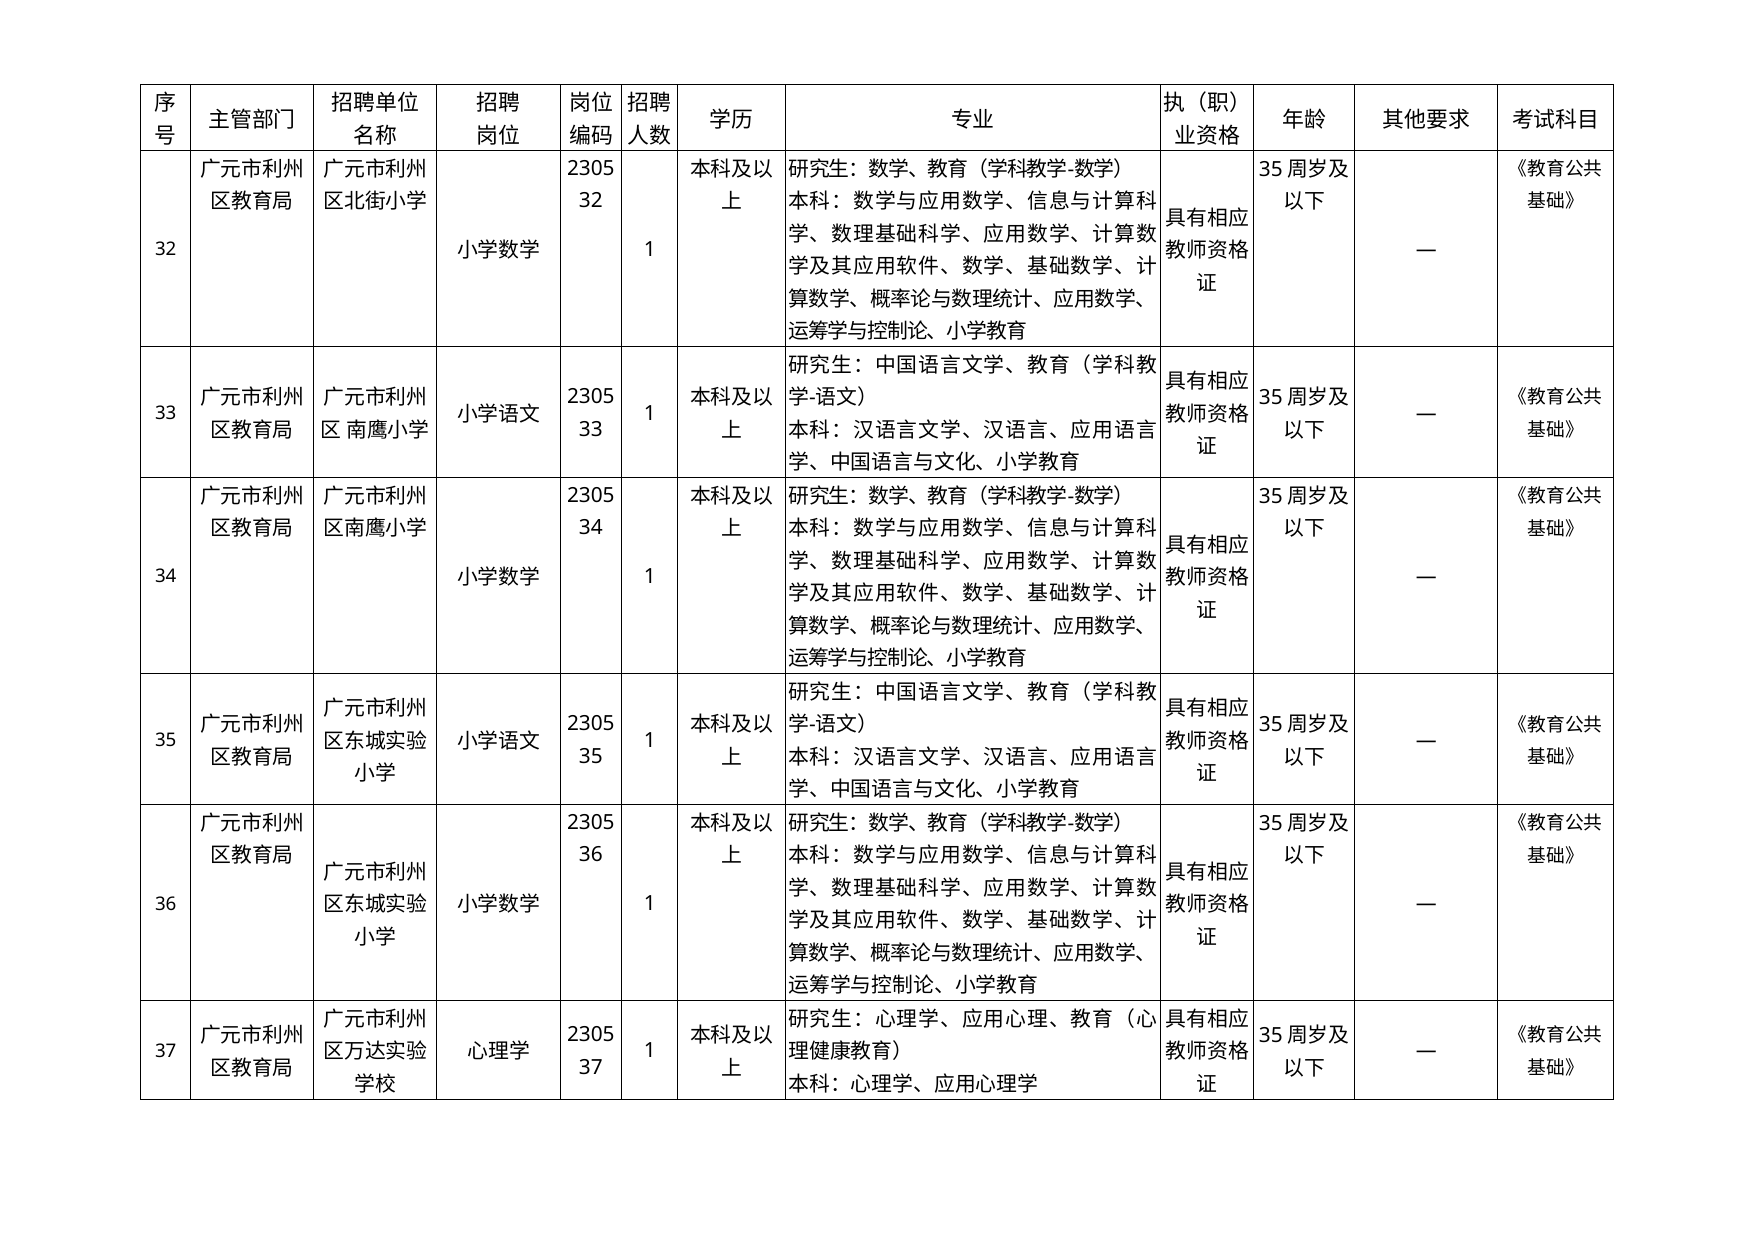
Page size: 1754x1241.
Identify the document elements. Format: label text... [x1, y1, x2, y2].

table_cell 230532 [561, 151, 621, 346]
table_cell 研究生：数学、教育（学科教学-数学） 本科：数学与应用数学、信息与计算科学、数理基础科学、应用数学、计算数学及其应用软件、数学、基础数学、计算数学、概率论与数理统计、应用数学、运筹学与控制论、小学教育 [786, 478, 1160, 673]
table_cell 具有相应教师资格证 [1161, 1001, 1253, 1099]
table_cell — [1355, 805, 1497, 1000]
table_cell 具有相应教师资格证 [1161, 478, 1253, 673]
table_cell 具有相应教师资格证 [1161, 805, 1253, 1000]
table_cell 本科及以上 [678, 347, 785, 477]
table_cell 33 [141, 347, 190, 477]
table_cell — [1355, 1001, 1497, 1099]
table_cell 35周岁及以下 [1254, 151, 1354, 346]
table_cell 1 [622, 674, 677, 804]
table_cell 35周岁及以下 [1254, 478, 1354, 673]
table_cell 小学数学 [437, 478, 560, 673]
table_cell 35周岁及以下 [1254, 805, 1354, 1000]
table_header 主管部门 [191, 85, 313, 150]
table_cell 本科及以上 [678, 674, 785, 804]
table_cell 本科及以上 [678, 1001, 785, 1099]
table_cell 广元市利州区 南鹰小学 [314, 347, 436, 477]
table_cell 32 [141, 151, 190, 346]
table_cell 1 [622, 347, 677, 477]
table_cell — [1355, 347, 1497, 477]
table_cell 本科及以上 [678, 478, 785, 673]
table_header 招聘人数 [622, 85, 677, 150]
table_cell 37 [141, 1001, 190, 1099]
table_cell 230535 [561, 674, 621, 804]
table_cell 35周岁及以下 [1254, 347, 1354, 477]
table_cell 34 [141, 478, 190, 673]
table_cell 1 [622, 805, 677, 1000]
table_cell 《教育公共基础》 [1498, 347, 1613, 477]
table_cell 心理学 [437, 1001, 560, 1099]
table_cell — [1355, 478, 1497, 673]
table_cell 230536 [561, 805, 621, 1000]
table_cell 小学语文 [437, 347, 560, 477]
table_cell 35周岁及以下 [1254, 1001, 1354, 1099]
table_cell 1 [622, 1001, 677, 1099]
table_header 年龄 [1254, 85, 1354, 150]
table_cell 小学语文 [437, 674, 560, 804]
table_cell 具有相应教师资格证 [1161, 151, 1253, 346]
table_cell 《教育公共基础》 [1498, 151, 1613, 346]
table_cell 研究生：心理学、应用心理、教育（心理健康教育） 本科：心理学、应用心理学 [786, 1001, 1160, 1099]
table_header 专业 [786, 85, 1160, 150]
table_cell 1 [622, 151, 677, 346]
table_cell 本科及以上 [678, 805, 785, 1000]
table_cell 广元市利州区教育局 [191, 151, 313, 346]
table_cell 《教育公共基础》 [1498, 805, 1613, 1000]
table_header 学历 [678, 85, 785, 150]
table_header 岗位编码 [561, 85, 621, 150]
table_cell 广元市利州区东城实验小学 [314, 805, 436, 1000]
table_cell 小学数学 [437, 805, 560, 1000]
table_cell 35周岁及以下 [1254, 674, 1354, 804]
table_header 序号 [141, 85, 190, 150]
table_cell 230537 [561, 1001, 621, 1099]
table_cell 《教育公共基础》 [1498, 1001, 1613, 1099]
table_cell 广元市利州区教育局 [191, 674, 313, 804]
table_header 考试科目 [1498, 85, 1613, 150]
table_cell 广元市利州区北街小学 [314, 151, 436, 346]
table_cell 1 [622, 478, 677, 673]
table_cell 36 [141, 805, 190, 1000]
table_header 执（职）业资格 [1161, 85, 1253, 150]
table_header 其他要求 [1355, 85, 1497, 150]
table_cell 广元市利州区教育局 [191, 478, 313, 673]
table_cell 研究生：中国语言文学、教育（学科教学-语文） 本科：汉语言文学、汉语言、应用语言学、中国语言与文化、小学教育 [786, 674, 1160, 804]
table_cell 广元市利州区万达实验学校 [314, 1001, 436, 1099]
table_cell 广元市利州区南鹰小学 [314, 478, 436, 673]
table_cell 广元市利州区教育局 [191, 1001, 313, 1099]
table_cell 230534 [561, 478, 621, 673]
table_cell 广元市利州区东城实验小学 [314, 674, 436, 804]
table_cell 广元市利州区教育局 [191, 347, 313, 477]
table_header 招聘 岗位 [437, 85, 560, 150]
table_cell 研究生：中国语言文学、教育（学科教学-语文） 本科：汉语言文学、汉语言、应用语言学、中国语言与文化、小学教育 [786, 347, 1160, 477]
table_cell 具有相应教师资格证 [1161, 674, 1253, 804]
table_cell — [1355, 151, 1497, 346]
table_cell 广元市利州区教育局 [191, 805, 313, 1000]
table_cell 本科及以上 [678, 151, 785, 346]
table_cell 《教育公共基础》 [1498, 674, 1613, 804]
table_cell 230533 [561, 347, 621, 477]
table_header 招聘单位 名称 [314, 85, 436, 150]
table_cell 35 [141, 674, 190, 804]
table_cell 具有相应教师资格证 [1161, 347, 1253, 477]
table_cell 小学数学 [437, 151, 560, 346]
table_cell — [1355, 674, 1497, 804]
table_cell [786, 151, 1160, 346]
table_cell 《教育公共基础》 [1498, 478, 1613, 673]
table_cell 研究生：数学、教育（学科教学-数学） 本科：数学与应用数学、信息与计算科学、数理基础科学、应用数学、计算数学及其应用软件、数学、基础数学、计算数学、概率论与数理统计、应用数学、运筹学与控制论、小学教育 [786, 805, 1160, 1000]
